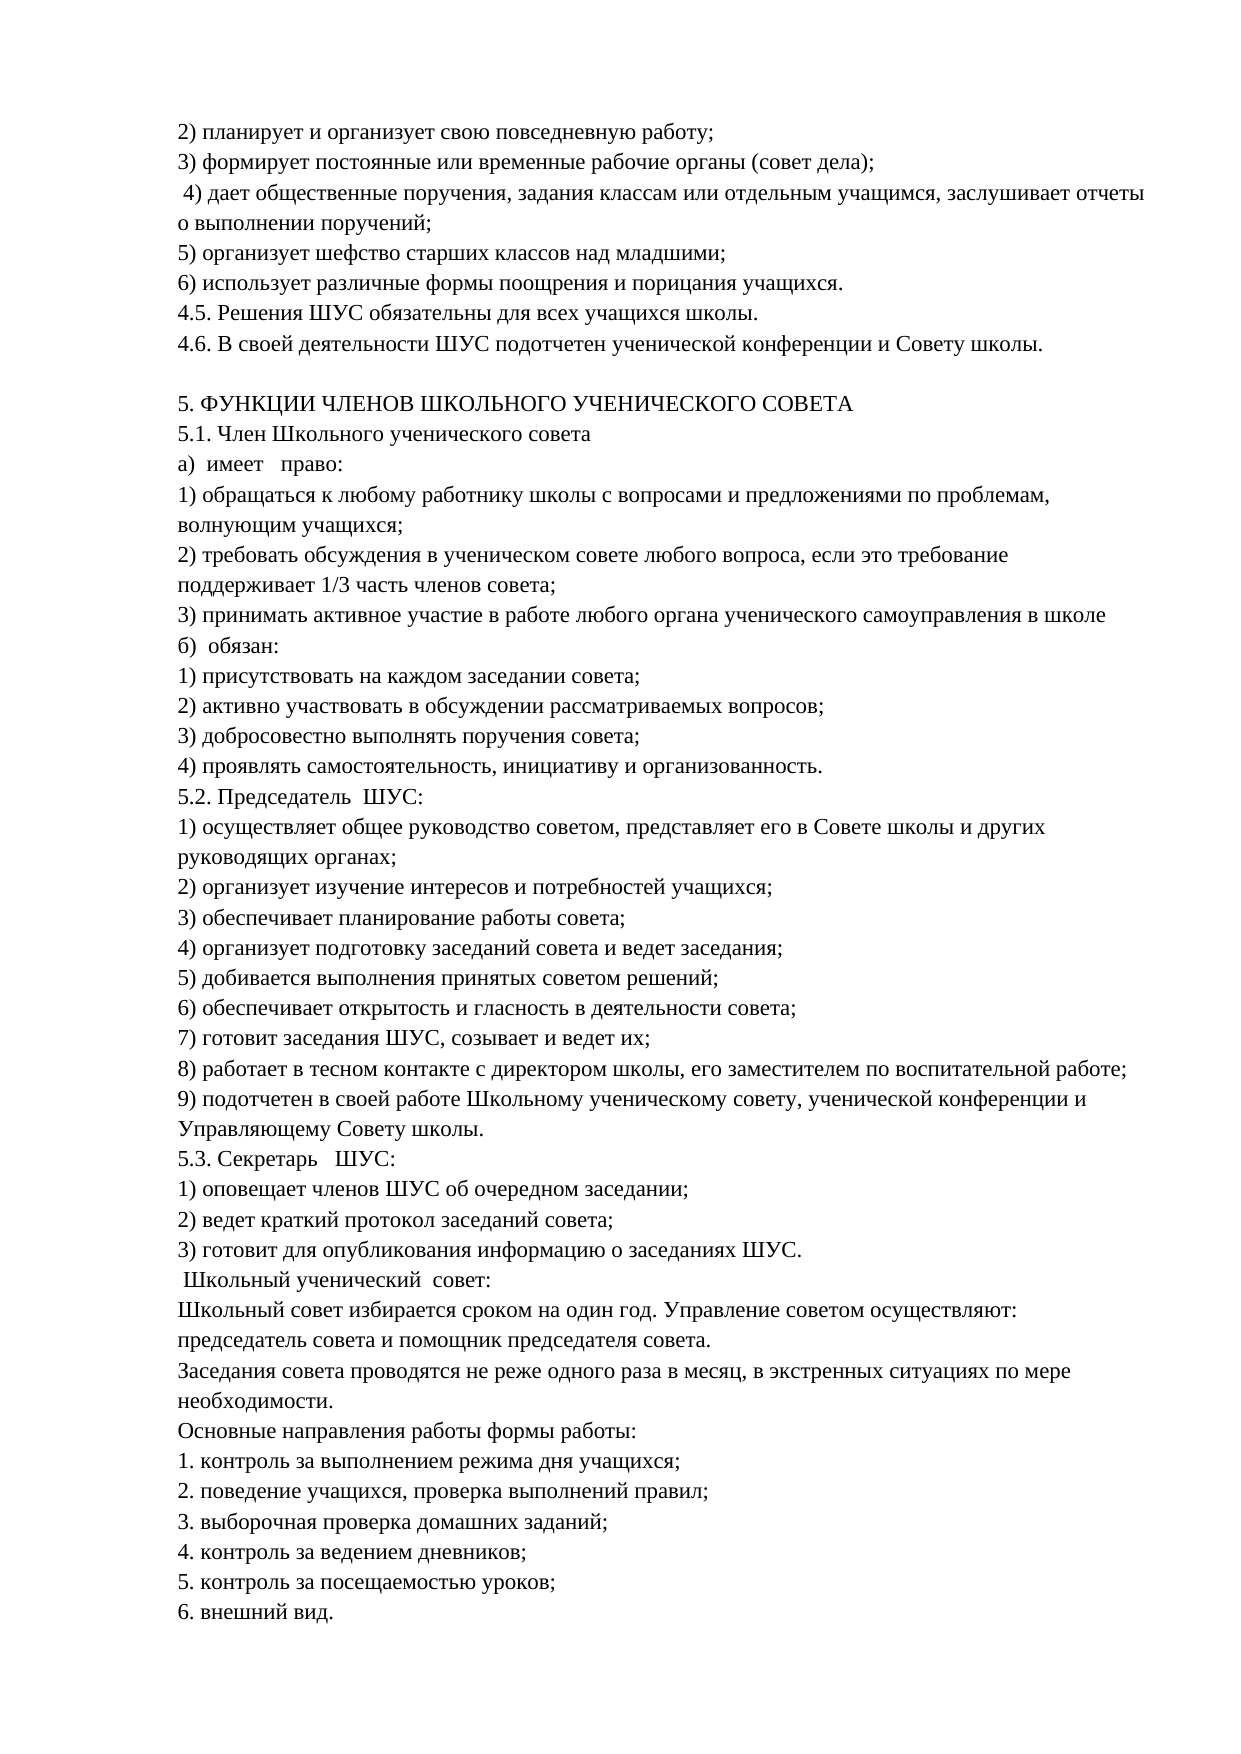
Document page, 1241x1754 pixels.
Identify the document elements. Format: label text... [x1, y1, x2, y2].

text 1) оповещает членов ШУС об очередном заседании; [177, 1175, 1152, 1202]
text 4.6. В своей деятельности ШУС подотчетен ученической конференции и Совету школы. [177, 329, 1152, 356]
text 3) принимать активное участие в работе любого органа ученического самоуправления в школе [177, 601, 1152, 628]
text 7) готовит заседания ШУС, созывает и ведет их; [177, 1024, 1152, 1051]
text 9) подотчетен в своей работе Школьному ученическому совету, ученической конференции и Управляющему Совету школы. [177, 1085, 1152, 1141]
text 2) ведет краткий протокол заседаний совета; [177, 1206, 1152, 1232]
text 2) планирует и организует свою повседневную работу; [177, 118, 1152, 144]
text а) имеет право: [177, 450, 1152, 477]
text 5.2. Председатель ШУС: [177, 783, 1152, 809]
text 5.3. Секретарь ШУС: [177, 1145, 1152, 1172]
text 3. выборочная проверка домашних заданий; [177, 1508, 1152, 1534]
text 5. контроль за посещаемостью уроков; [177, 1568, 1152, 1594]
text 6) использует различные формы поощрения и порицания учащихся. [177, 269, 1152, 296]
text 5) добивается выполнения принятых советом решений; [177, 964, 1152, 990]
text 4) дает общественные поручения, задания классам или отдельным учащимся, заслушивает отчеты о выполнении поручений; [177, 178, 1152, 235]
text 1) присутствовать на каждом заседании совета; [177, 662, 1152, 688]
text 6. внешний вид. [177, 1598, 1152, 1625]
text 8) работает в тесном контакте с директором школы, его заместителем по воспитательной работе; [177, 1054, 1152, 1081]
text Заседания совета проводятся не реже одного раза в месяц, в экстренных ситуациях по мере необходимости. [177, 1357, 1152, 1413]
text 4) проявлять самостоятельность, инициативу и организованность. [177, 752, 1152, 779]
text 2) активно участвовать в обсуждении рассматриваемых вопросов; [177, 692, 1152, 718]
text 3) формирует постоянные или временные рабочие органы (совет дела); [177, 148, 1152, 175]
text 2. поведение учащихся, проверка выполнений правил; [177, 1477, 1152, 1504]
text 3) добросовестно выполнять поручения совета; [177, 722, 1152, 749]
text 3) обеспечивает планирование работы совета; [177, 903, 1152, 930]
text Школьный совет избирается сроком на один год. Управление советом осуществляют: председатель совета и помощник председателя совета. [177, 1296, 1152, 1353]
text 5.1. Член Школьного ученического совета [177, 420, 1152, 447]
text 5) организует шефство старших классов над младшими; [177, 239, 1152, 265]
text 3) готовит для опубликования информацию о заседаниях ШУС. [177, 1236, 1152, 1262]
text 1) обращаться к любому работнику школы с вопросами и предложениями по проблемам, волнующим учащихся; [177, 481, 1152, 537]
text 4.5. Решения ШУС обязательны для всех учащихся школы. [177, 299, 1152, 326]
text 4) организует подготовку заседаний совета и ведет заседания; [177, 934, 1152, 960]
text 4. контроль за ведением дневников; [177, 1538, 1152, 1564]
text 1. контроль за выполнением режима дня учащихся; [177, 1447, 1152, 1474]
text 5. ФУНКЦИИ ЧЛЕНОВ ШКОЛЬНОГО УЧЕНИЧЕСКОГО СОВЕТА [177, 390, 1152, 416]
text 6) обеспечивает открытость и гласность в деятельности совета; [177, 994, 1152, 1021]
text б) обязан: [177, 632, 1152, 658]
text 2) требовать обсуждения в ученическом совете любого вопроса, если это требование поддерживает 1/3 часть членов совета; [177, 541, 1152, 598]
text Школьный ученический совет: [177, 1266, 1152, 1292]
text 2) организует изучение интересов и потребностей учащихся; [177, 873, 1152, 900]
text Основные направления работы формы работы: [177, 1417, 1152, 1443]
text 1) осуществляет общее руководство советом, представляет его в Совете школы и других руководящих органах; [177, 813, 1152, 869]
